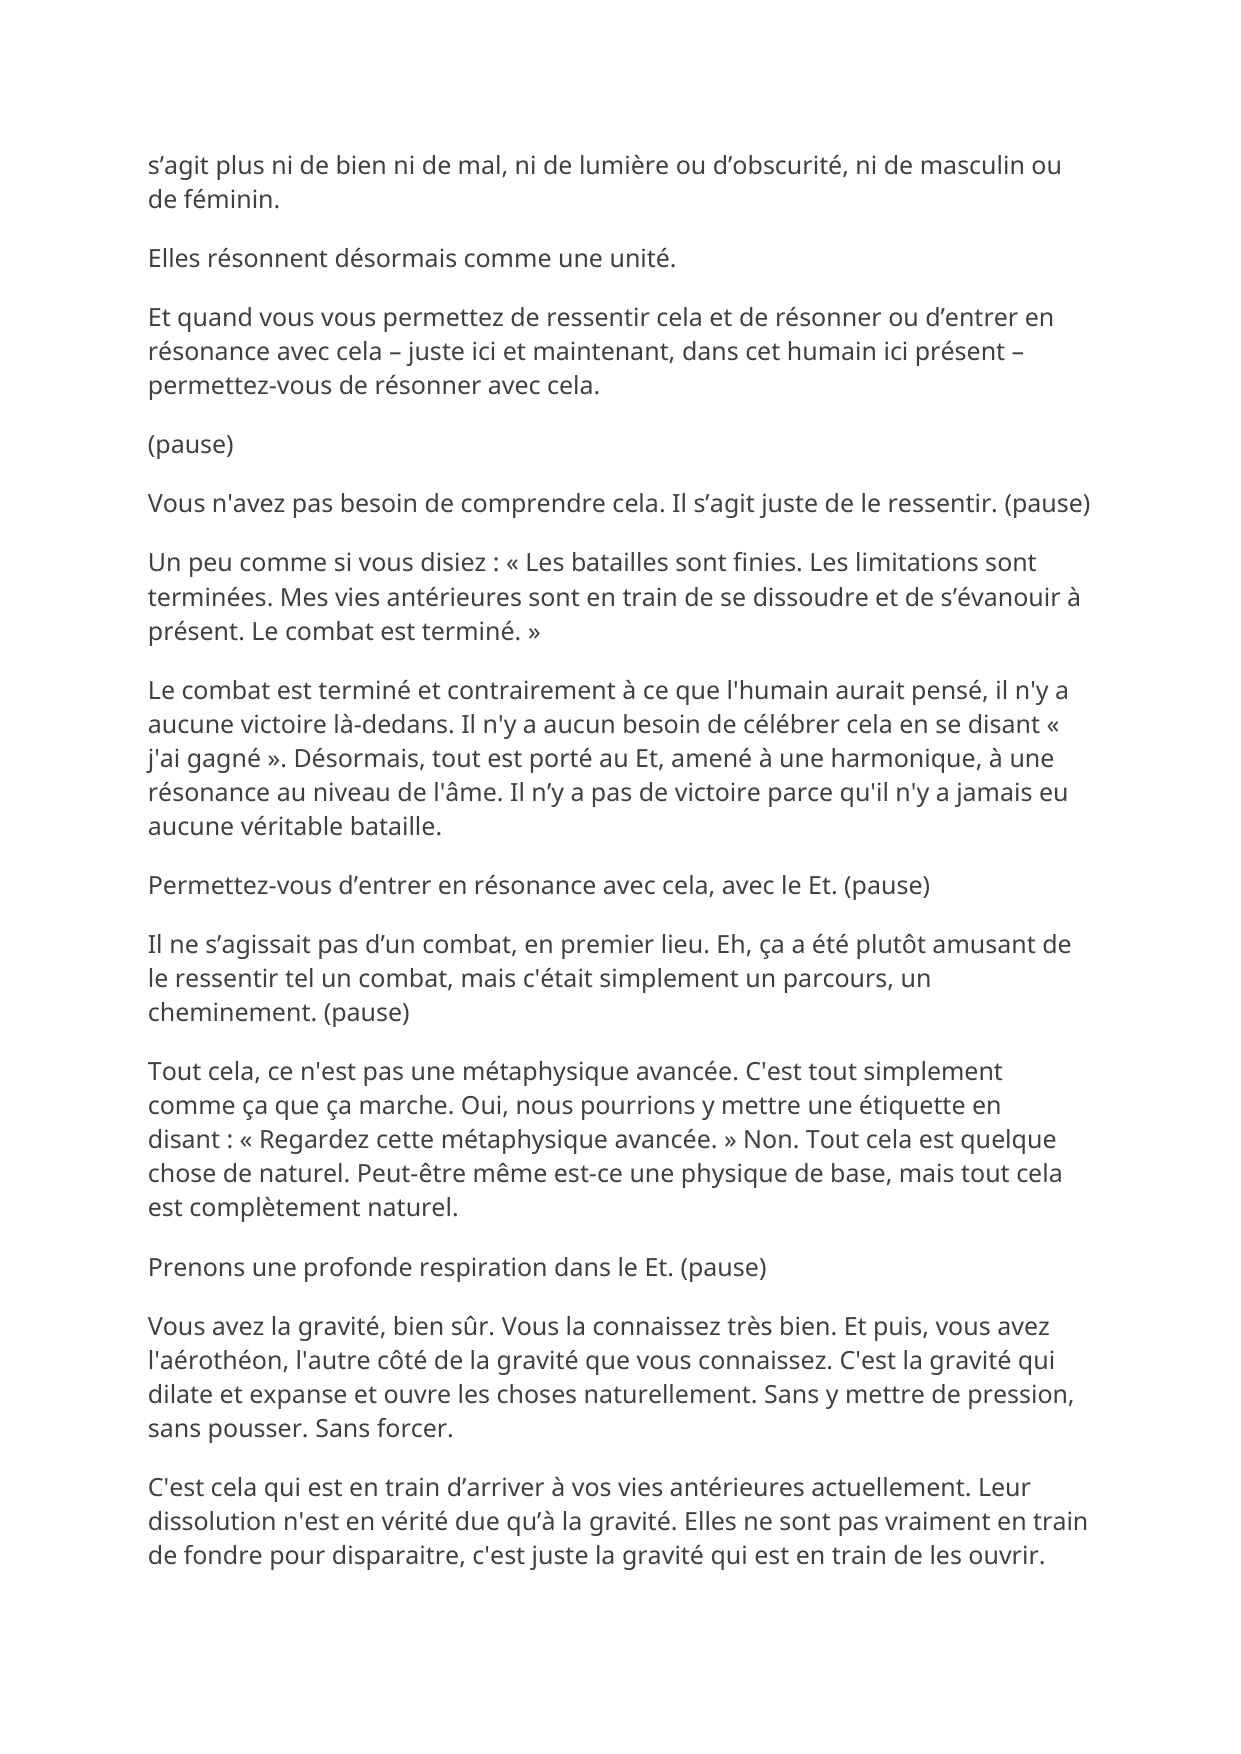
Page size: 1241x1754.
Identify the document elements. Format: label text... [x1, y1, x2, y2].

text Elles résonnent désormais comme une unité. [148, 241, 1093, 275]
text (pause) [148, 427, 1093, 461]
text Le combat est terminé et contrairement à ce que l'humain aurait pensé, il n'y a aucune victoire là-dedans. Il n'y a aucun besoin de célébrer cela en se disant « j'ai gagné ». Désormais, tout est porté au Et, amené à une harmonique, à une résonance au niveau de l'âme. Il n’y a pas de victoire parce qu'il n'y a jamais eu aucune véritable bataille. [148, 672, 1093, 843]
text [148, 148, 1093, 216]
text Permettez-vous d’entrer en résonance avec cela, avec le Et. (pause) [148, 868, 1093, 902]
text Vous n'avez pas besoin de comprendre cela. Il s’agit juste de le ressentir. (pause) [148, 486, 1093, 520]
text Et quand vous vous permettez de ressentir cela et de résonner ou d’entrer en résonance avec cela – juste ici et maintenant, dans cet humain ici présent – permettez-vous de résonner avec cela. [148, 300, 1093, 402]
text Vous avez la gravité, bien sûr. Vous la connaissez très bien. Et puis, vous avez l'aérothéon, l'autre côté de la gravité que vous connaissez. C'est la gravité qui dilate et expanse et ouvre les choses naturellement. Sans y mettre de pression, sans pousser. Sans forcer. [148, 1308, 1093, 1444]
text Il ne s’agissait pas d’un combat, en premier lieu. Eh, ça a été plutôt amusant de le ressentir tel un combat, mais c'était simplement un parcours, un cheminement. (pause) [148, 927, 1093, 1029]
text Un peu comme si vous disiez : « Les batailles sont finies. Les limitations sont terminées. Mes vies antérieures sont en train de se dissoudre et de s’évanouir à présent. Le combat est terminé. » [148, 545, 1093, 647]
text C'est cela qui est en train d’arriver à vos vies antérieures actuellement. Leur dissolution n'est en vérité due qu’à la gravité. Elles ne sont pas vraiment en train de fondre pour disparaitre, c'est juste la gravité qui est en train de les ouvrir. [148, 1469, 1093, 1572]
text Tout cela, ce n'est pas une métaphysique avancée. C'est tout simplement comme ça que ça marche. Oui, nous pourrions y mettre une étiquette en disant : « Regardez cette métaphysique avancée. » Non. Tout cela est quelque chose de naturel. Peut-être même est-ce une physique de base, mais tout cela est complètement naturel. [148, 1054, 1093, 1224]
text Prenons une profonde respiration dans le Et. (pause) [148, 1249, 1093, 1283]
